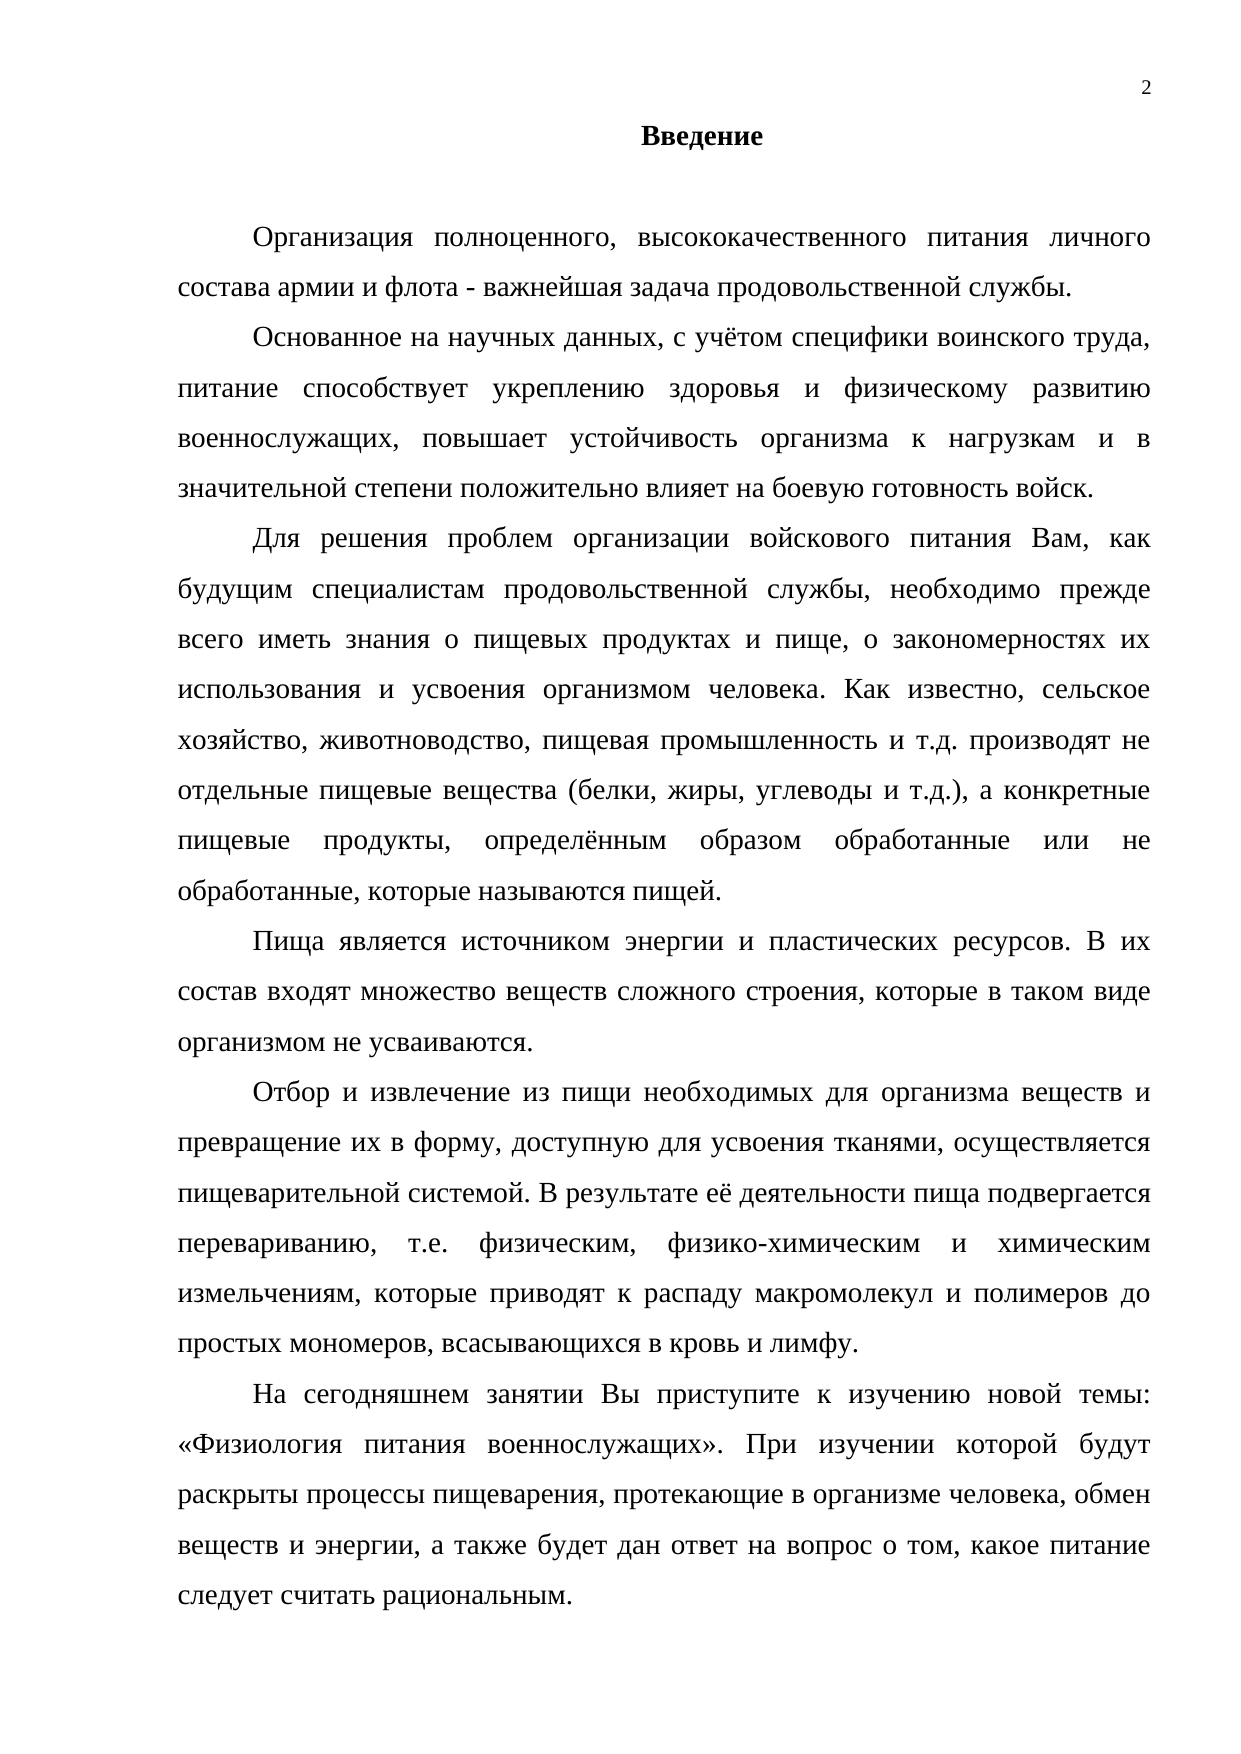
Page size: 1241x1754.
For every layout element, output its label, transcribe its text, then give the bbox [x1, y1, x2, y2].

text Основанное на научных данных, с учётом специфики воинского труда, питание способствует укреплению здоровья и физическому развитию военнослужащих, повышает устойчивость организма к нагрузкам и в значительной степени положительно влияет на боевую готовность войск. [177, 319, 1152, 504]
text На сегодняшнем занятии Вы приступите к изучению новой темы: «Физиология питания военнослужащих». При изучении которой будут раскрыты процессы пищеварения, протекающие в организме человека, обмен веществ и энергии, а также будет дан ответ на вопрос о том, какое питание следует считать рациональным. [177, 1376, 1152, 1611]
text Отбор и извлечение из пищи необходимых для организма веществ и превращение их в форму, доступную для усвоения тканями, осуществляется пищеварительной системой. В результате её деятельности пища подвергается перевариванию, т.е. физическим, физико-химическим и химическим измельчениям, которые приводят к распаду макромолекул и полимеров до простых мономеров, всасывающихся в кровь и лимфу. [177, 1074, 1152, 1359]
text Организация полноценного, высококачественного питания личного состава армии и флота - важнейшая задача продовольственной службы. [177, 219, 1152, 303]
text Введение [177, 118, 1152, 152]
text Для решения проблем организации войскового питания Вам, как будущим специалистам продовольственной службы, необходимо прежде всего иметь знания о пищевых продуктах и пище, о закономерностях их использования и усвоения организмом человека. Как известно, сельское хозяйство, животноводство, пищевая промышленность и т.д. производят не отдельные пищевые вещества (белки, жиры, углеводы и т.д.), а конкретные пищевые продукты, определённым образом обработанные или не обработанные, которые называются пищей. [177, 521, 1152, 906]
text Пища является источником энергии и пластических ресурсов. В их состав входят множество веществ сложного строения, которые в таком виде организмом не усваиваются. [177, 923, 1152, 1057]
